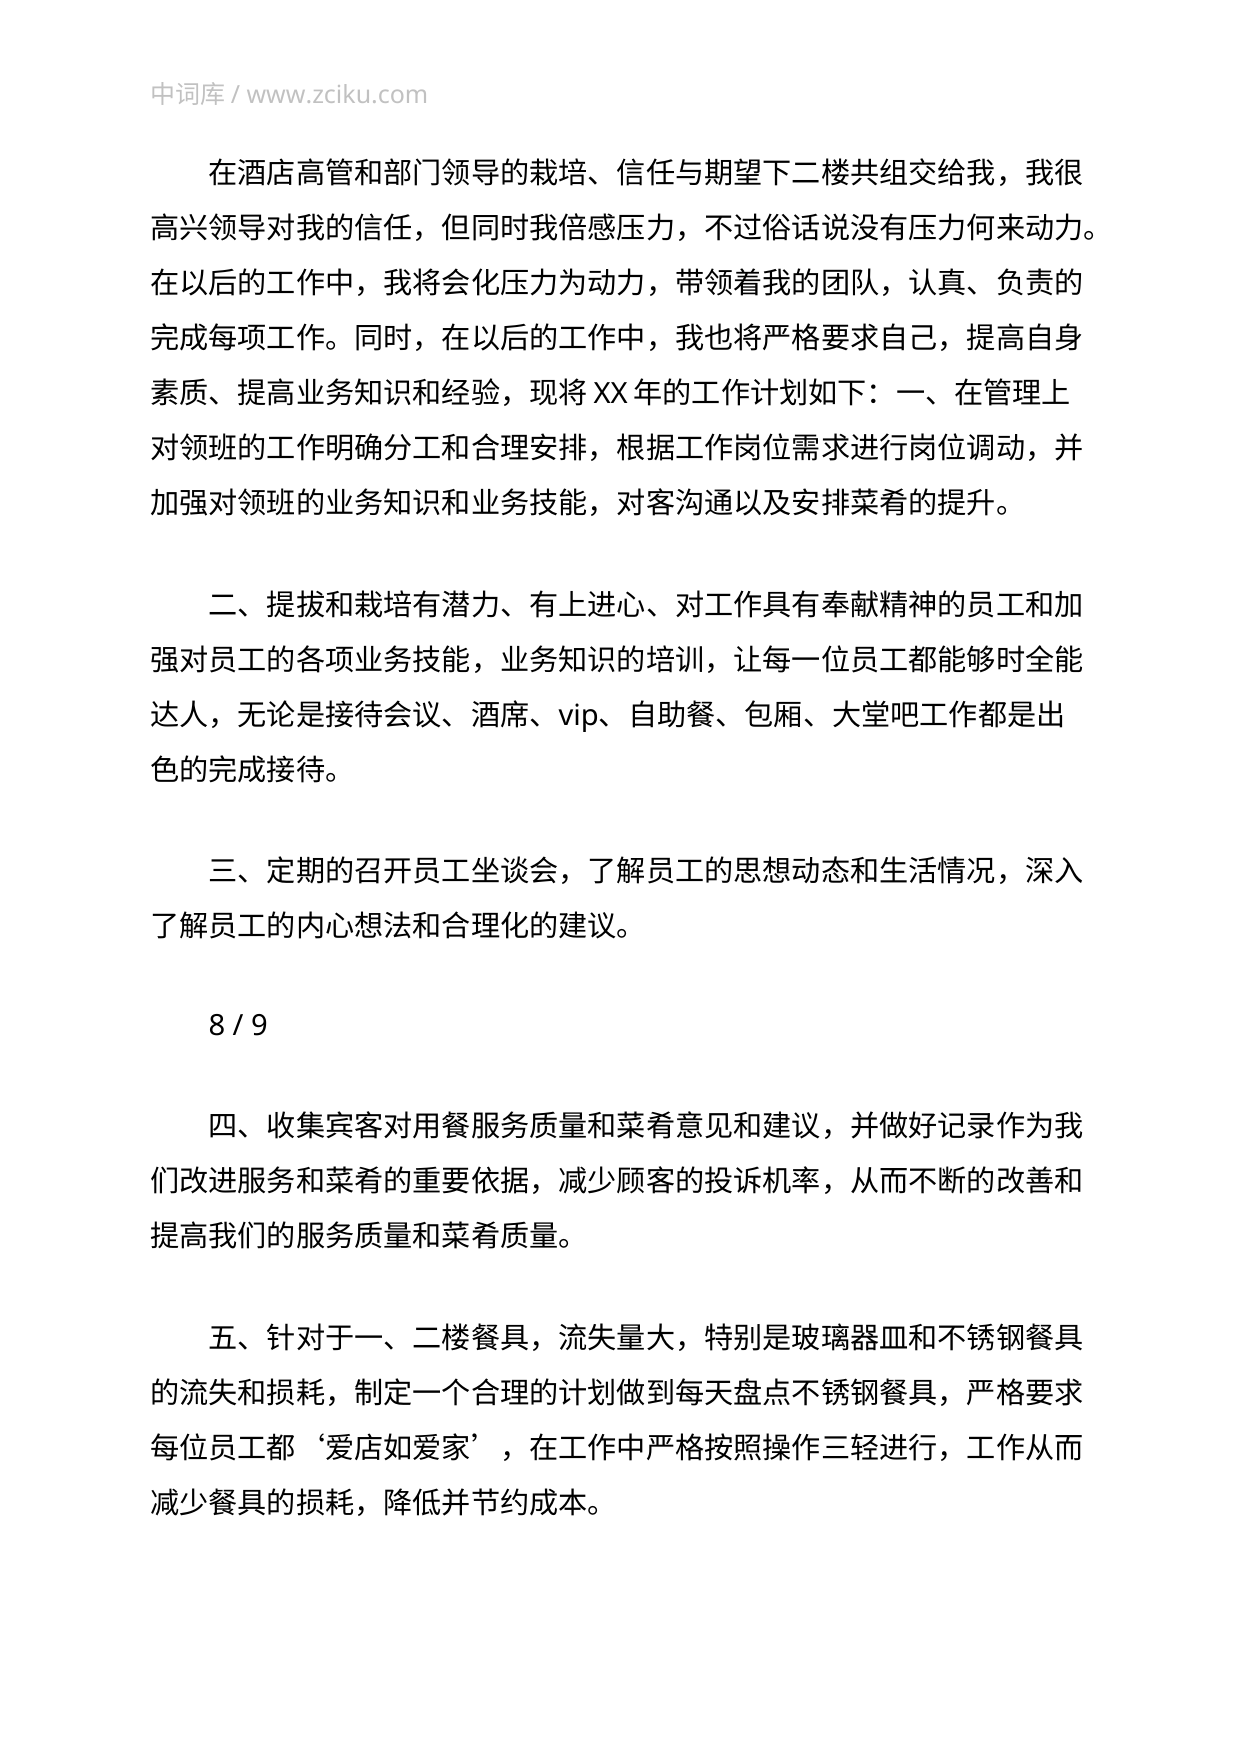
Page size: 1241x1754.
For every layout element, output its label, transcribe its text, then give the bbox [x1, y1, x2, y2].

text 三、定期的召开员工坐谈会，了解员工的思想动态和生活情况，深入了解员工的内心想法和合理化的建议。 [150, 848, 1090, 945]
text 在酒店高管和部门领导的栽培、信任与期望下二楼共组交给我，我很高兴领导对我的信任，但同时我倍感压力，不过俗话说没有压力何来动力。在以后的工作中，我将会化压力为动力，带领着我的团队，认真、负责的完成每项工作。同时，在以后的工作中，我也将严格要求自己，提高自身素质、提高业务知识和经验，现将XX年的工作计划如下：一、在管理上对领班的工作明确分工和合理安排，根据工作岗位需求进行岗位调动，并加强对领班的业务知识和业务技能，对客沟通以及安排菜肴的提升。 [150, 150, 1090, 522]
text 二、提拔和栽培有潜力、有上进心、对工作具有奉献精神的员工和加强对员工的各项业务技能，业务知识的培训，让每一位员工都能够时全能达人，无论是接待会议、酒席、vip、自助餐、包厢、大堂吧工作都是出色的完成接待。 [150, 581, 1090, 788]
text 四、收集宾客对用餐服务质量和菜肴意见和建议，并做好记录作为我们改进服务和菜肴的重要依据，减少顾客的投诉机率，从而不断的改善和提高我们的服务质量和菜肴质量。 [150, 1103, 1090, 1255]
text 8 / 9 [150, 1004, 1090, 1044]
text 五、针对于一、二楼餐具，流失量大，特别是玻璃器皿和不锈钢餐具的流失和损耗，制定一个合理的计划做到每天盘点不锈钢餐具，严格要求每位员工都‘爱店如爱家’，在工作中严格按照操作三轻进行，工作从而减少餐具的损耗，降低并节约成本。 [150, 1314, 1090, 1521]
